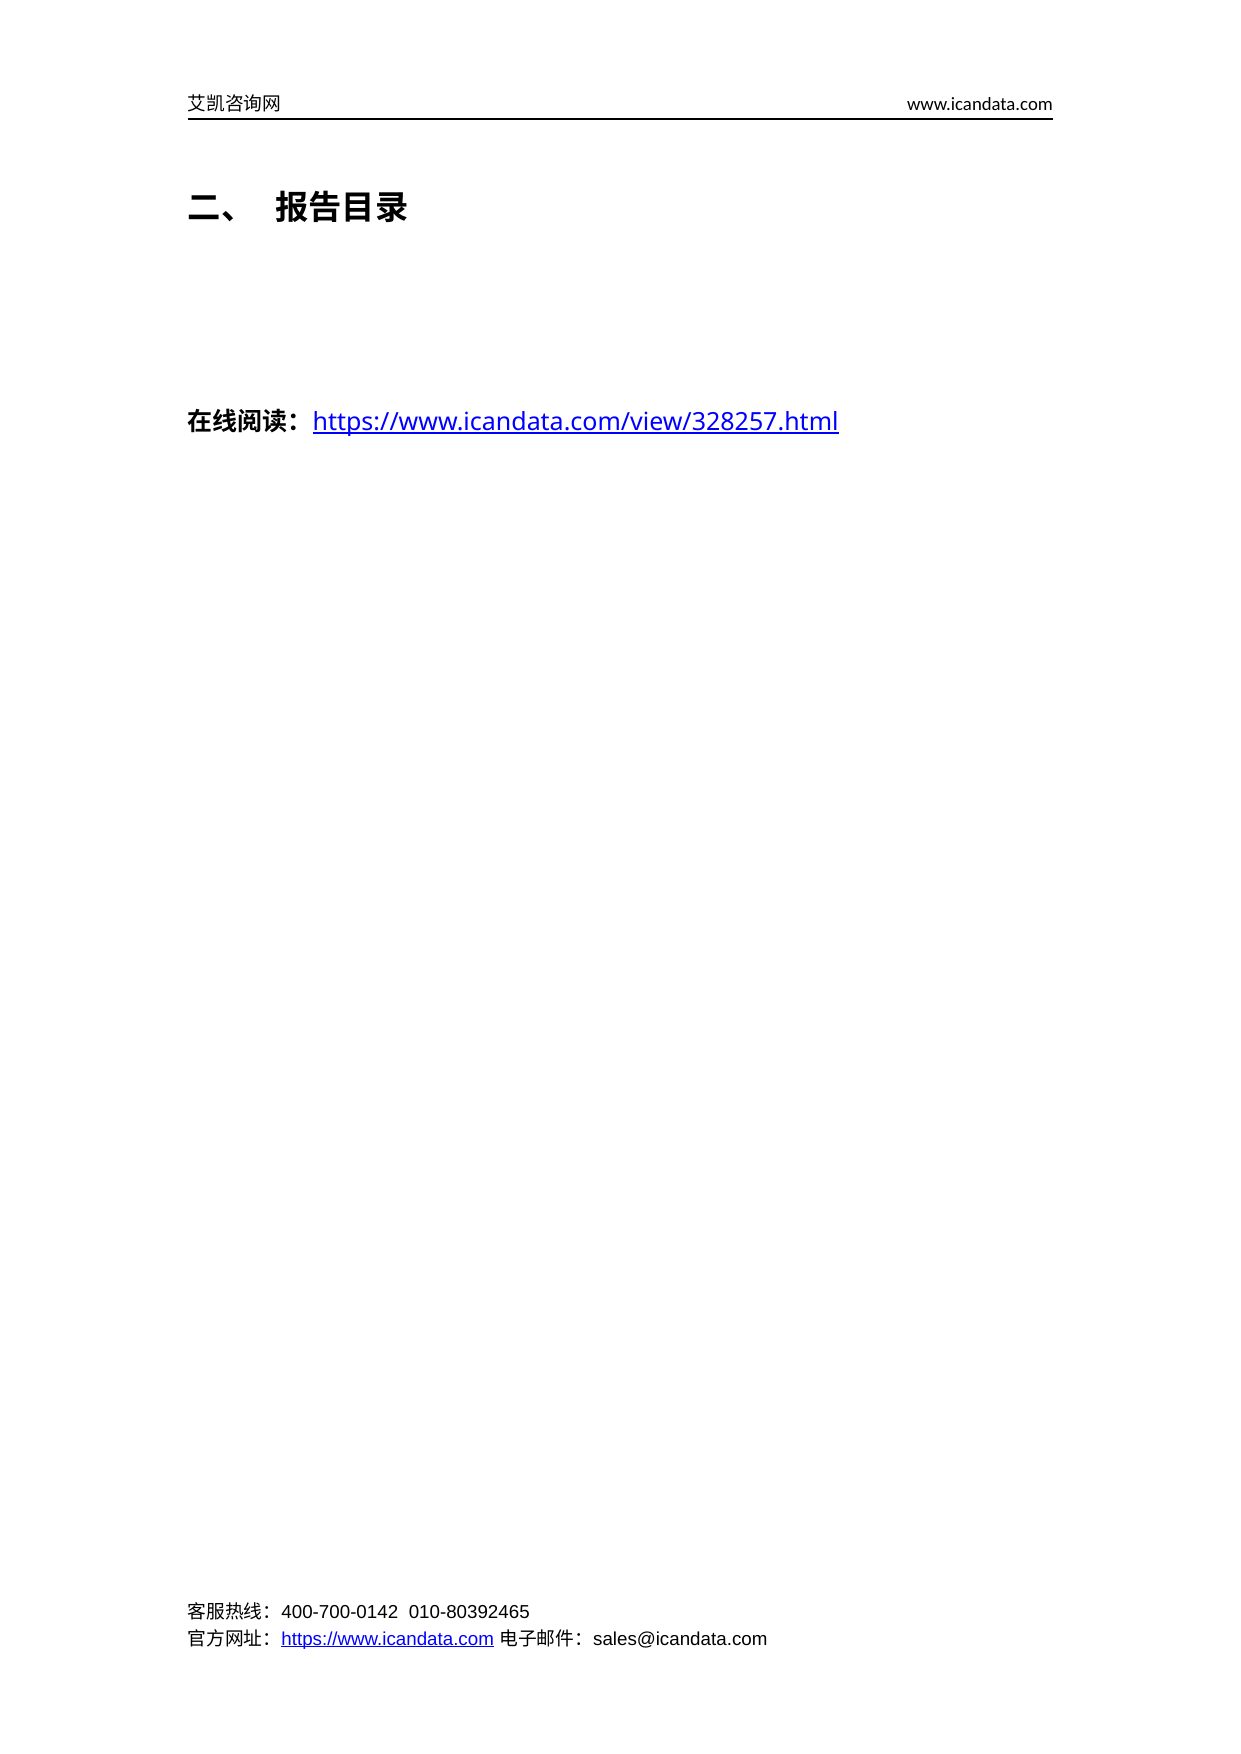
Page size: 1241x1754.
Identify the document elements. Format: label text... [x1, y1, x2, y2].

subtitle 报告目录 [187, 172, 1053, 237]
text 在线阅读：https://www.icandata.com/view/328257.html [187, 387, 1053, 452]
